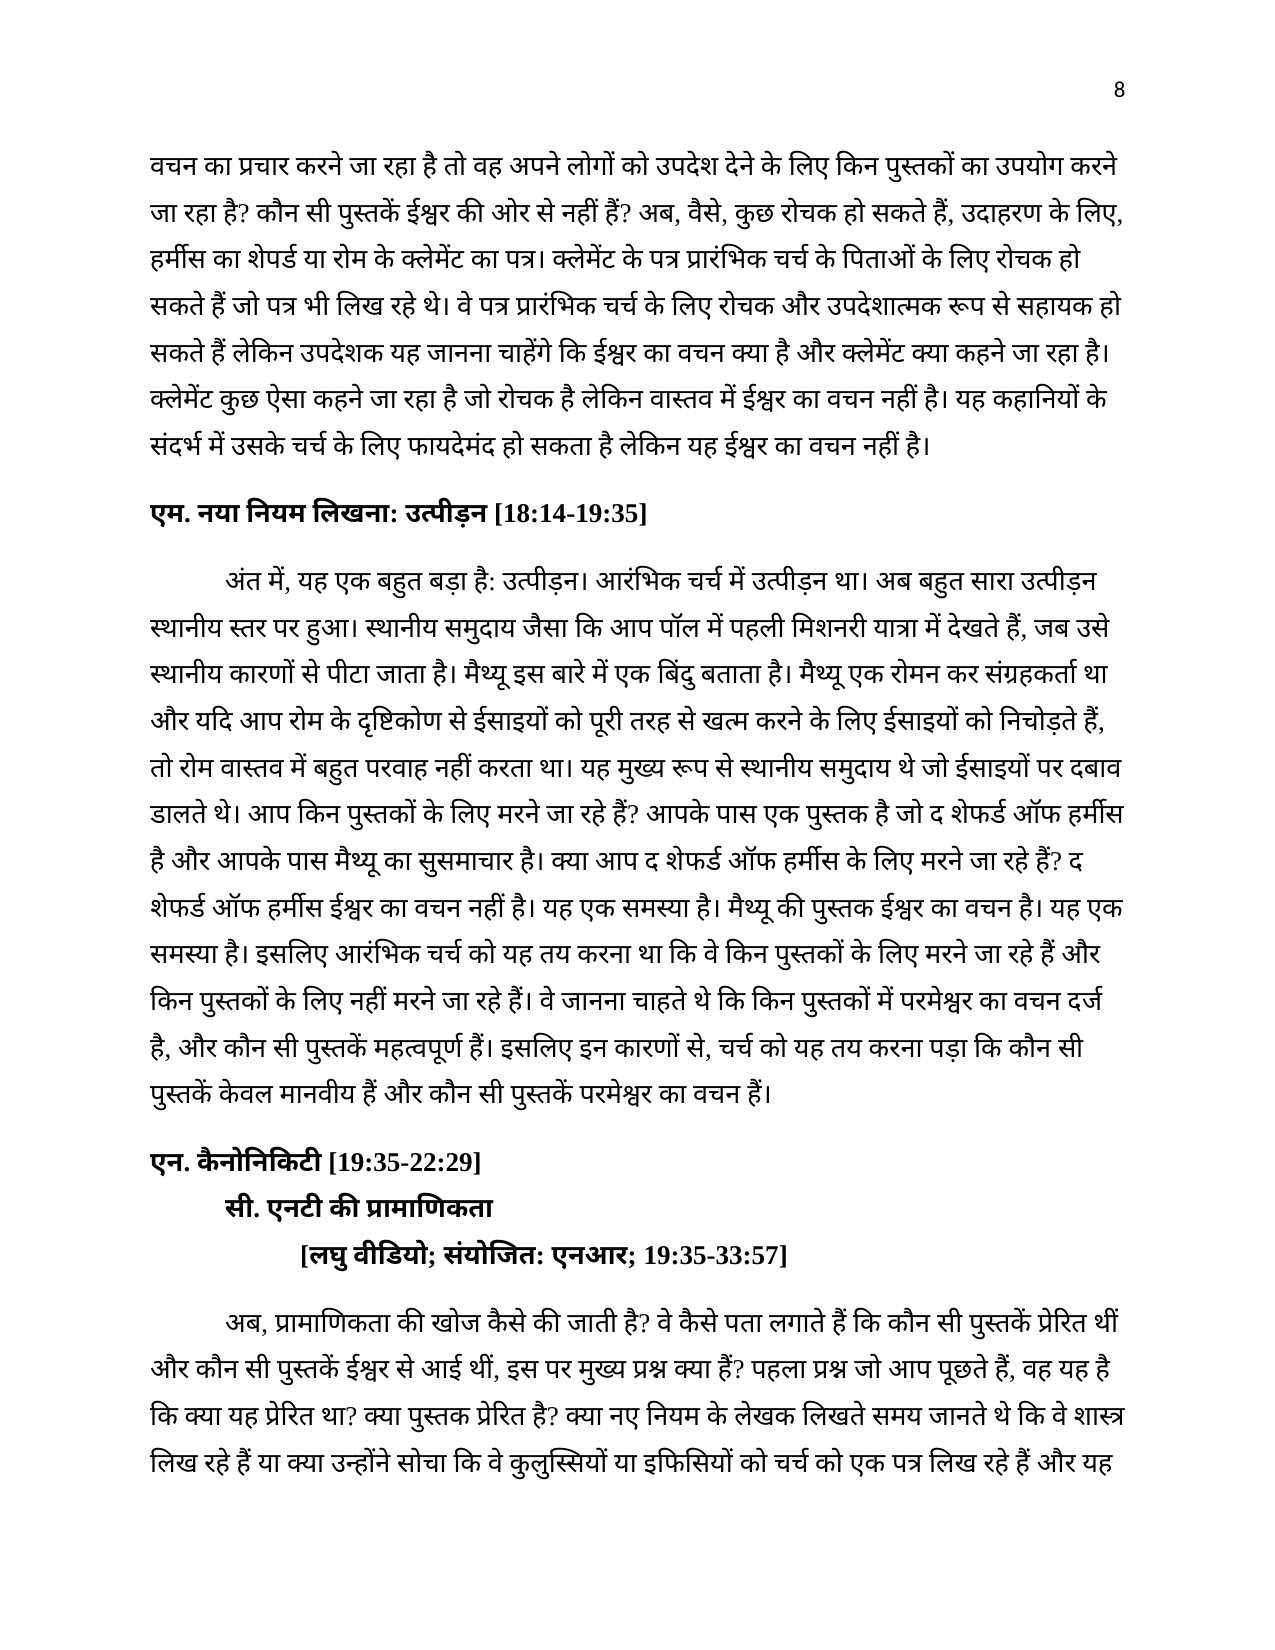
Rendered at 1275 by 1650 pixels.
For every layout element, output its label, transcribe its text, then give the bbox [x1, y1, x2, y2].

text एम. नया नियम लिखना: उत्पीड़न [18:14-19:35] [150, 497, 1125, 529]
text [150, 1307, 1125, 1478]
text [150, 150, 1125, 461]
text एन. कैनोनिकिटी [19:35-22:29] सी. एनटी की प्रामाणिकता [लघु वीडियो; संयोजित: एनआर; 19:35-33:57] [150, 1146, 1125, 1270]
text अंत में, यह एक बहुत बड़ा है: उत्पीड़न। आरंभिक चर्च में उत्पीड़न था। अब बहुत सारा उत्पीड़न स्थानीय स्तर पर हुआ। स्थानीय समुदाय जैसा कि आप पॉल में पहली मिशनरी यात्रा में देखते हैं, जब उसे स्थानीय कारणों से पीटा जाता है। मैथ्यू इस बारे में एक बिंदु बताता है। मैथ्यू एक रोमन कर संग्रहकर्ता था और यदि आप रोम के दृष्टिकोण से ईसाइयों को पूरी तरह से खत्म करने के लिए ईसाइयों को निचोड़ते हैं, तो रोम वास्तव में बहुत परवाह नहीं करता था। यह मुख्य रूप से स्थानीय समुदाय थे जो ईसाइयों पर दबाव डालते थे। आप किन पुस्तकों के लिए मरने जा रहे हैं? आपके पास एक पुस्तक है जो द शेफर्ड ऑफ हर्मीस है और आपके पास मैथ्यू का सुसमाचार है। क्या आप द शेफर्ड ऑफ हर्मीस के लिए मरने जा रहे हैं? द शेफर्ड ऑफ हर्मीस ईश्वर का वचन नहीं है। यह एक समस्या है। मैथ्यू की पुस्तक ईश्वर का वचन है। यह एक समस्या है। इसलिए आरंभिक चर्च को यह तय करना था कि वे किन पुस्तकों के लिए मरने जा रहे हैं और किन पुस्तकों के लिए नहीं मरने जा रहे हैं। वे जानना चाहते थे कि किन पुस्तकों में परमेश्वर का वचन दर्ज है, और कौन सी पुस्तकें महत्वपूर्ण हैं। इसलिए इन कारणों से, चर्च को यह तय करना पड़ा कि कौन सी पुस्तकें केवल मानवीय हैं और कौन सी पुस्तकें परमेश्वर का वचन हैं। [150, 565, 1125, 1109]
